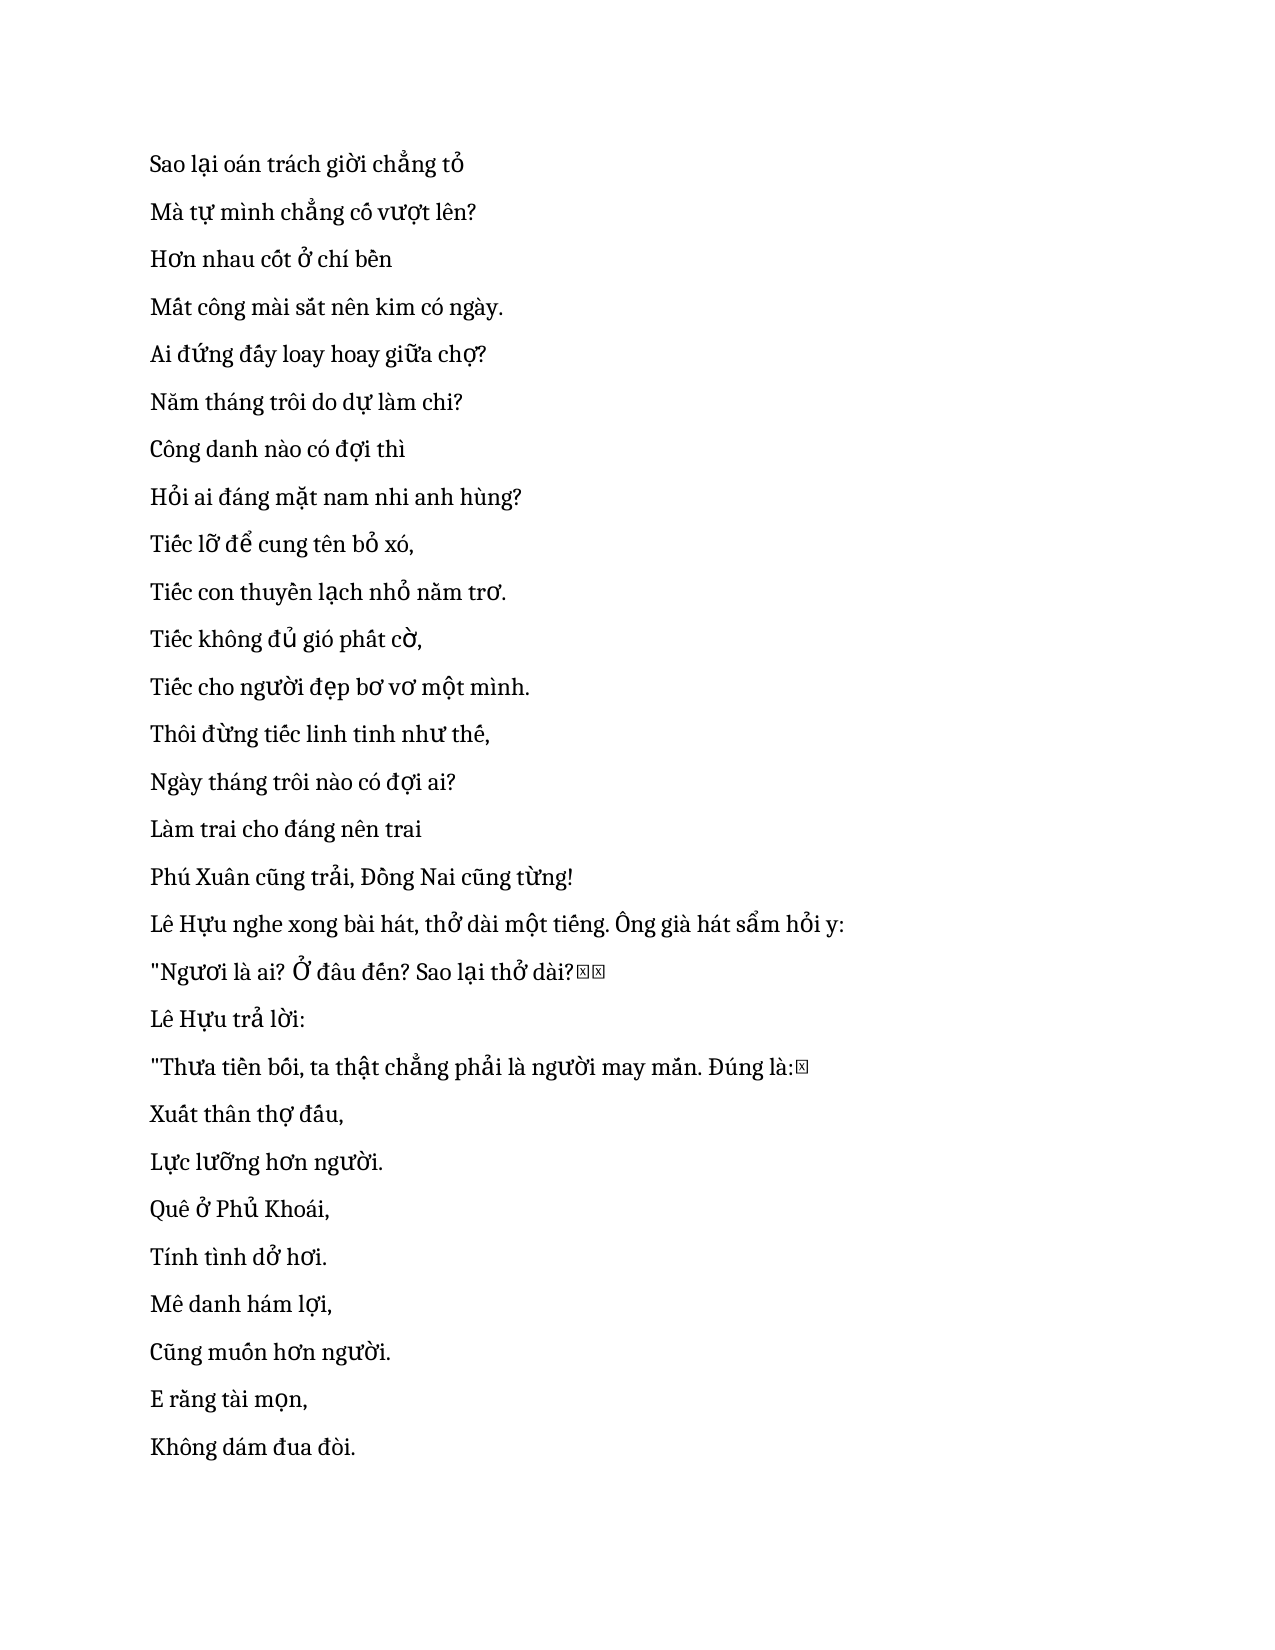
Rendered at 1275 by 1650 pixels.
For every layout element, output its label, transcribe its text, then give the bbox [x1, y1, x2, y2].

text Không dám đua đòi. [150, 1432, 1125, 1461]
text Xuất thân thợ đấu, [150, 1100, 1125, 1129]
text Tiếc không đủ gió phất cờ, [150, 625, 1125, 654]
text "Ngươi là ai? Ở đâu đến? Sao lại thở dài?⬙⬙ [150, 957, 1125, 986]
text Lê Hựu nghe xong bài hát, thở dài một tiếng. Ông già hát sẩm hỏi y: [150, 910, 1125, 939]
text Mà tự mình chẳng cố vượt lên? [150, 197, 1125, 226]
text Hơn nhau cốt ở chí bền [150, 245, 1125, 274]
text E rằng tài mọn, [150, 1385, 1125, 1414]
text "Thưa tiền bối, ta thật chẳng phải là người may mắn. Đúng là:⬙ [150, 1052, 1125, 1081]
text Tính tình dở hơi. [150, 1242, 1125, 1271]
text Tiếc cho người đẹp bơ vơ một mình. [150, 672, 1125, 701]
text Năm tháng trôi do dự làm chi? [150, 387, 1125, 416]
text Lê Hựu trả lời: [150, 1005, 1125, 1034]
text Ai đứng đấy loay hoay giữa chợ? [150, 340, 1125, 369]
text Phú Xuân cũng trải, Đồng Nai cũng từng! [150, 862, 1125, 891]
text Quê ở Phủ Khoái, [150, 1195, 1125, 1224]
text Làm trai cho đáng nên trai [150, 815, 1125, 844]
text Mất công mài sắt nên kim có ngày. [150, 292, 1125, 321]
text Ngày tháng trôi nào có đợi ai? [150, 767, 1125, 796]
text Hỏi ai đáng mặt nam nhi anh hùng? [150, 482, 1125, 511]
text Tiếc lỡ để cung tên bỏ xó, [150, 530, 1125, 559]
text Cũng muốn hơn người. [150, 1337, 1125, 1366]
text Tiếc con thuyền lạch nhỏ nằm trơ. [150, 577, 1125, 606]
text Thôi đừng tiếc linh tinh như thế, [150, 720, 1125, 749]
text Mê danh hám lợi, [150, 1290, 1125, 1319]
text Lực lưỡng hơn người. [150, 1147, 1125, 1176]
text Công danh nào có đợi thì [150, 435, 1125, 464]
text Sao lại oán trách giời chẳng tỏ [150, 150, 1125, 179]
